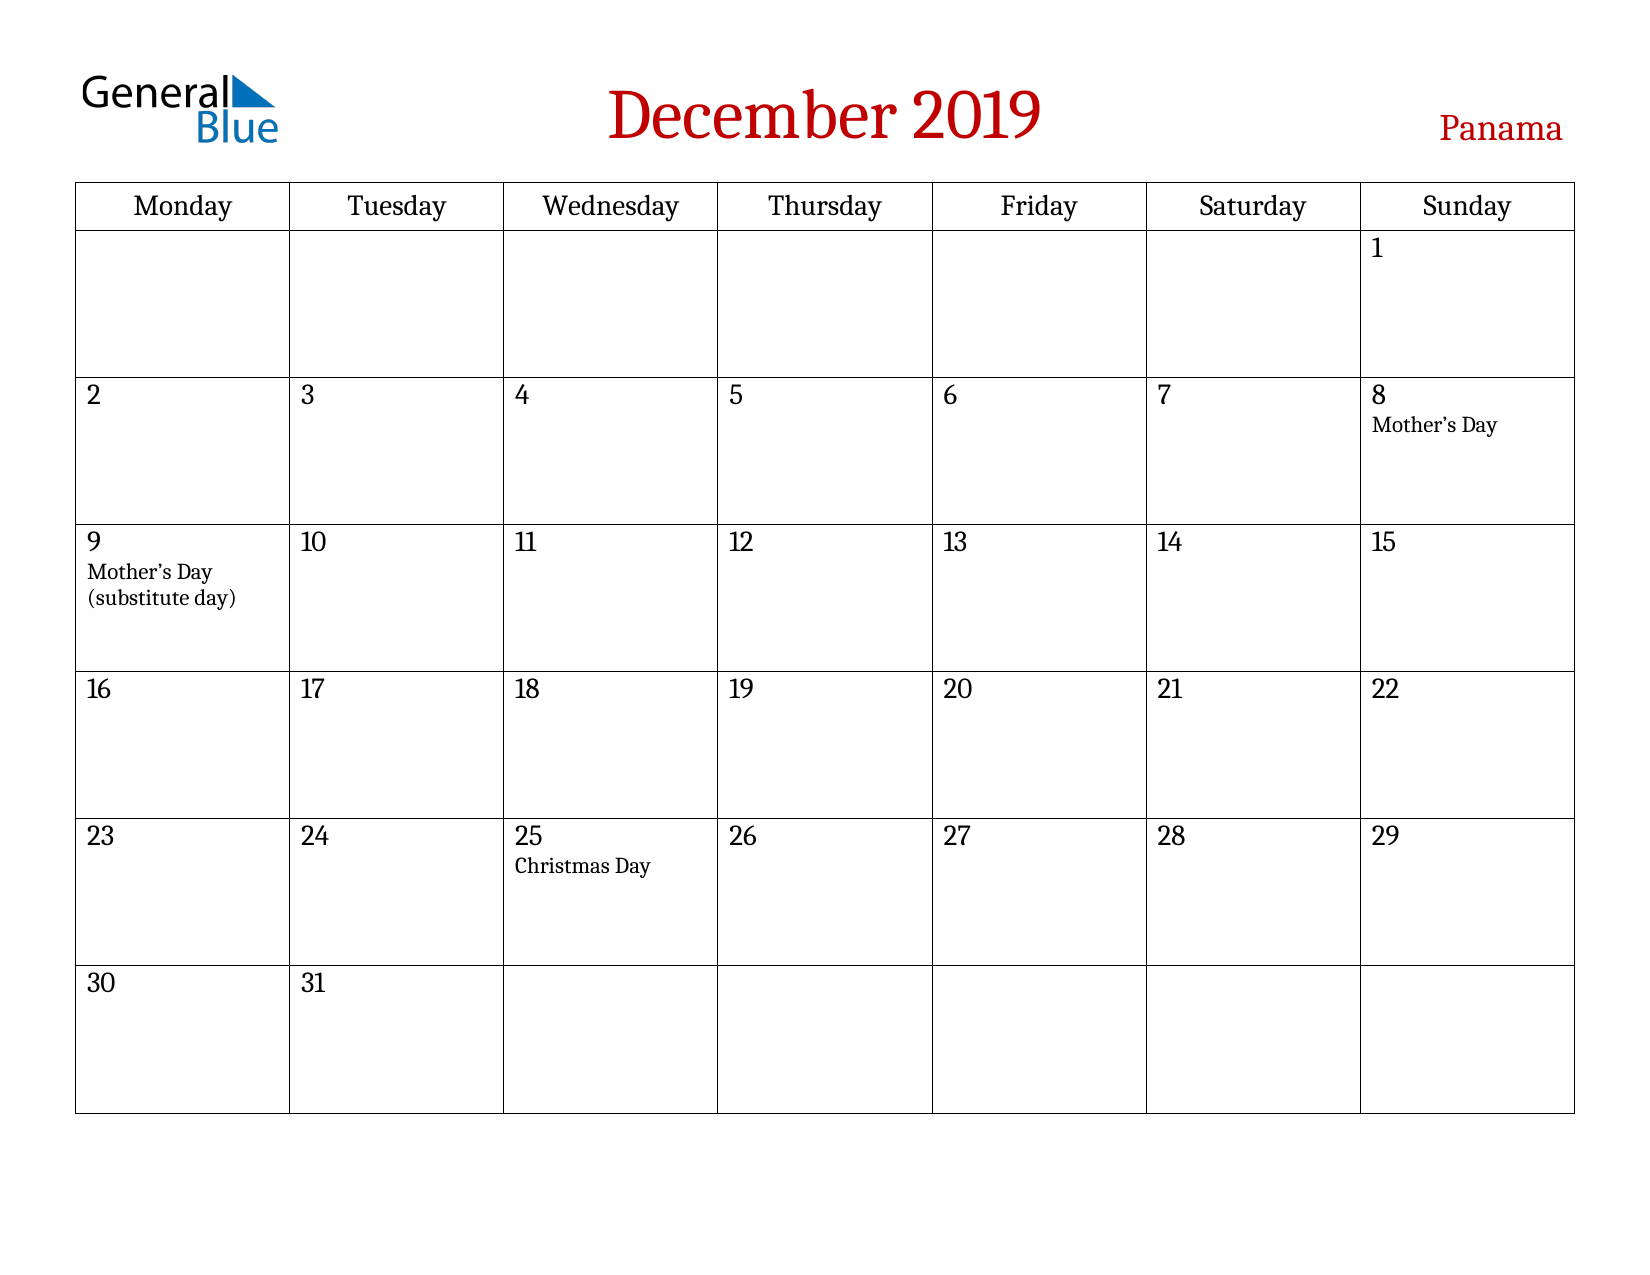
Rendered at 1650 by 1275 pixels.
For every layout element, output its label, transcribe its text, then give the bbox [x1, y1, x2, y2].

table_cell Saturday [1147, 183, 1360, 230]
table_cell [1361, 559, 1574, 671]
table_cell 9 [76, 525, 289, 559]
table_cell [1361, 265, 1574, 377]
table_cell 5 [718, 378, 932, 412]
table_cell Mother’s Day (substitute day) [76, 559, 289, 671]
table_cell [1361, 1000, 1574, 1112]
table_cell Friday [933, 183, 1146, 230]
table_cell [290, 265, 503, 377]
table_cell [504, 412, 717, 524]
table_cell 24 [290, 819, 503, 853]
table_cell Thursday [718, 183, 932, 230]
table_cell [290, 231, 503, 264]
table_cell [718, 412, 932, 524]
table_cell Christmas Day [504, 853, 717, 965]
table_cell [1147, 412, 1360, 524]
table_cell [504, 265, 717, 377]
table_cell 18 [504, 672, 717, 706]
table_cell 17 [290, 672, 503, 706]
table_cell [933, 706, 1146, 818]
table_cell [718, 1000, 932, 1112]
table_cell [933, 966, 1146, 1000]
table_cell 29 [1361, 819, 1574, 853]
table_cell 2 [76, 378, 289, 412]
table_cell [1147, 1000, 1360, 1112]
table_cell 12 [718, 525, 932, 559]
table_cell 6 [933, 378, 1146, 412]
table_cell [718, 706, 932, 818]
table_cell [504, 559, 717, 671]
table_cell [504, 706, 717, 818]
table_cell 1 [1361, 231, 1574, 264]
table_cell [718, 231, 932, 264]
table_cell 3 [290, 378, 503, 412]
table_cell [76, 706, 289, 818]
table_cell 7 [1147, 378, 1360, 412]
table_cell [1147, 853, 1360, 965]
table_cell [76, 1000, 289, 1112]
table_cell 30 [76, 966, 289, 1000]
table_cell Wednesday [504, 183, 717, 230]
table_cell [1147, 265, 1360, 377]
table_header [76, 75, 503, 182]
table_cell 22 [1361, 672, 1574, 706]
table_cell [933, 559, 1146, 671]
table_cell [290, 412, 503, 524]
table_cell 15 [1361, 525, 1574, 559]
table_cell [1147, 231, 1360, 264]
table_cell [1361, 966, 1574, 1000]
table_cell [1147, 559, 1360, 671]
table_cell 27 [933, 819, 1146, 853]
table_cell 25 [504, 819, 717, 853]
table_cell 31 [290, 966, 503, 1000]
picture [82, 75, 278, 143]
table_cell [933, 412, 1146, 524]
table_cell [290, 1000, 503, 1112]
table_header Panama [1146, 75, 1574, 182]
table_cell [290, 559, 503, 671]
table_cell Tuesday [290, 183, 503, 230]
table_cell [933, 265, 1146, 377]
table_cell [718, 966, 932, 1000]
table_cell [76, 412, 289, 524]
table_cell Monday [76, 183, 289, 230]
table_cell 23 [76, 819, 289, 853]
table_cell [504, 966, 717, 1000]
table_cell [76, 853, 289, 965]
table_cell 20 [933, 672, 1146, 706]
table_cell Sunday [1361, 183, 1574, 230]
table_cell 10 [290, 525, 503, 559]
table_cell [933, 1000, 1146, 1112]
table_cell [933, 853, 1146, 965]
table_cell 13 [933, 525, 1146, 559]
table_cell 26 [718, 819, 932, 853]
table_cell [718, 265, 932, 377]
table_cell [504, 231, 717, 264]
table_cell [76, 231, 289, 264]
table_cell 21 [1147, 672, 1360, 706]
table_cell [718, 559, 932, 671]
table_cell [1361, 853, 1574, 965]
table_cell [76, 265, 289, 377]
table_cell 16 [76, 672, 289, 706]
table_cell 8 [1361, 378, 1574, 412]
table_cell 11 [504, 525, 717, 559]
table_cell [1361, 706, 1574, 818]
table_cell 14 [1147, 525, 1360, 559]
table_cell [1147, 966, 1360, 1000]
table_cell Mother’s Day [1361, 412, 1574, 524]
table_cell [933, 231, 1146, 264]
table_cell [290, 706, 503, 818]
table_cell 28 [1147, 819, 1360, 853]
table_cell [504, 1000, 717, 1112]
table_cell [1147, 706, 1360, 818]
table_cell 4 [504, 378, 717, 412]
table_header December 2019 [504, 75, 1146, 182]
table_cell [718, 853, 932, 965]
table_cell 19 [718, 672, 932, 706]
table_cell [290, 853, 503, 965]
